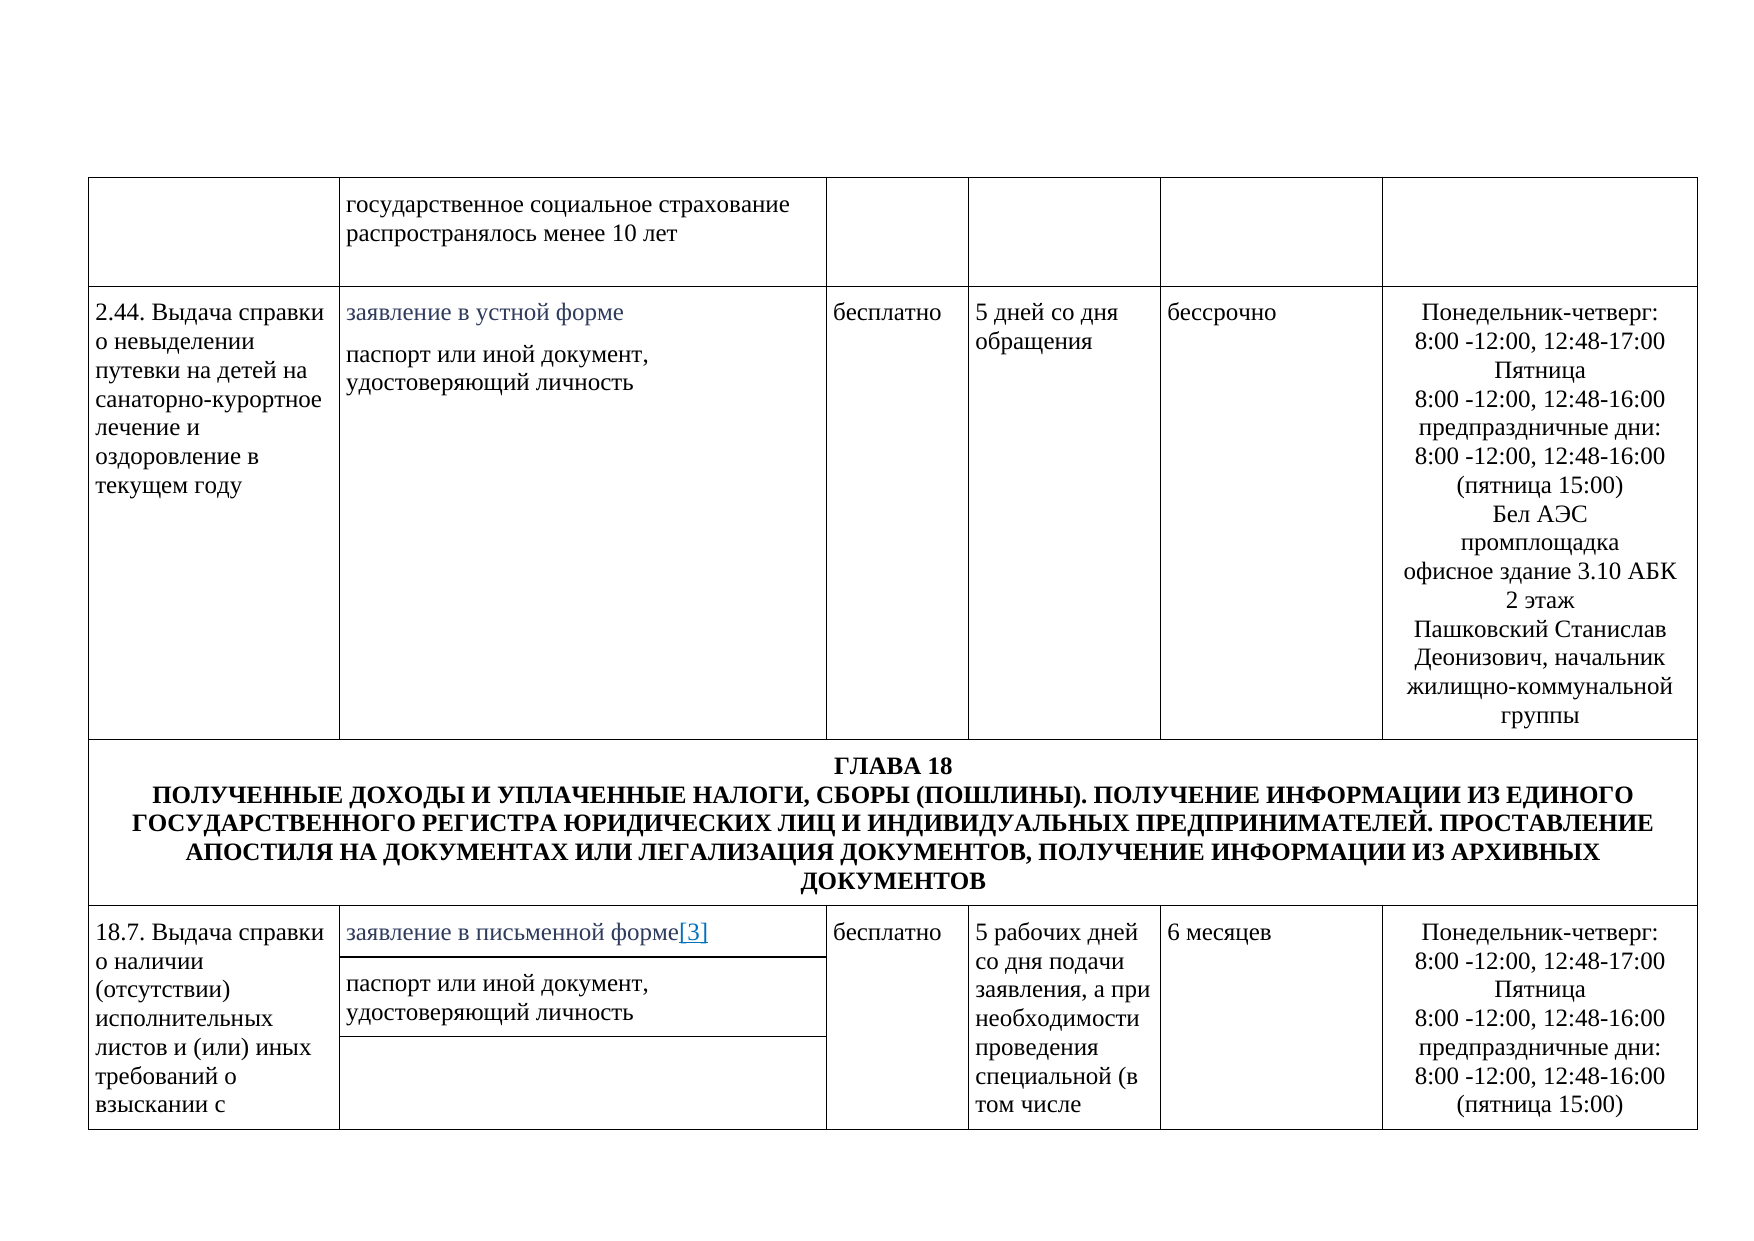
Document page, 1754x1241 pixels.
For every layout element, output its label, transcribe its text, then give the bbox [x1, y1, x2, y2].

table_cell ГЛАВА 18 ПОЛУЧЕННЫЕ ДОХОДЫ И УПЛАЧЕННЫЕ НАЛОГИ, СБОРЫ (ПОШЛИНЫ). ПОЛУЧЕНИЕ ИНФОРМАЦИИ ИЗ ЕДИНОГО ГОСУДАРСТВЕННОГО РЕГИСТРА ЮРИДИЧЕСКИХ ЛИЦ И ИНДИВИДУАЛЬНЫХ ПРЕДПРИНИМАТЕЛЕЙ. ПРОСТАВЛЕНИЕ АПОСТИЛЯ НА ДОКУМЕНТАХ ИЛИ ЛЕГАЛИЗАЦИЯ ДОКУМЕНТОВ, ПОЛУЧЕНИЕ ИНФОРМАЦИИ ИЗ АРХИВНЫХ ДОКУМЕНТОВ [89, 740, 1697, 905]
table_cell 5 дней со дня обращения [969, 287, 1160, 739]
table_cell [340, 1037, 826, 1129]
table_cell Понедельник-четверг: 8:00 -12:00, 12:48-17:00 Пятница 8:00 -12:00, 12:48-16:00 предпраздничные дни: 8:00 -12:00, 12:48-16:00 (пятница 15:00) Бел АЭС промплощадка офисное здание 3.10 АБК 2 этаж Пашковский Станислав Деонизович, начальник жилищно-коммунальной группы [1383, 287, 1697, 739]
table_cell заявление в письменной форме[3] [340, 906, 826, 956]
table_cell заявление в устной форме паспорт или иной документ, удостоверяющий личность [340, 287, 826, 739]
table_cell 2.44. Выдача справки о невыделении путевки на детей на санаторно-курортное лечение и оздоровление в текущем году [89, 287, 339, 739]
table_cell бессрочно [1161, 287, 1382, 739]
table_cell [340, 178, 826, 286]
table_cell бесплатно [827, 287, 968, 739]
table_cell паспорт или иной документ, удостоверяющий личность [340, 958, 826, 1036]
table_cell бесплатно [827, 906, 968, 1129]
table_cell 18.7. Выдача справки о наличии (отсутствии) исполнительных листов и (или) иных требований о взыскании с заявителя задолженности по налогам, другим неисполненным обязательствам перед Республикой Беларусь, ее административно-территориальными единицами, юридическими и физическими лицами для решения вопроса о выходе из гражданства Республики Беларусь [89, 906, 339, 1129]
table_cell 6 месяцев [1161, 906, 1382, 1129]
table_cell 5 рабочих дней со дня подачи заявления, а при необходимости проведения специальной (в том числе налоговой) проверки, запроса документов и (или) сведений от других государственных органов, иных организаций - 1 месяц [969, 906, 1160, 1129]
table_cell Понедельник-четверг: 8:00 -12:00, 12:48-17:00 Пятница 8:00 -12:00, 12:48-16:00 предпраздничные дни: 8:00 -12:00, 12:48-16:00 (пятница 15:00) Бел АЭС промплощадка офисное здание 3.10 АБК 2 этаж Карпович Екатерина Николаевна, ведущий бухгалтер [1383, 906, 1697, 1129]
